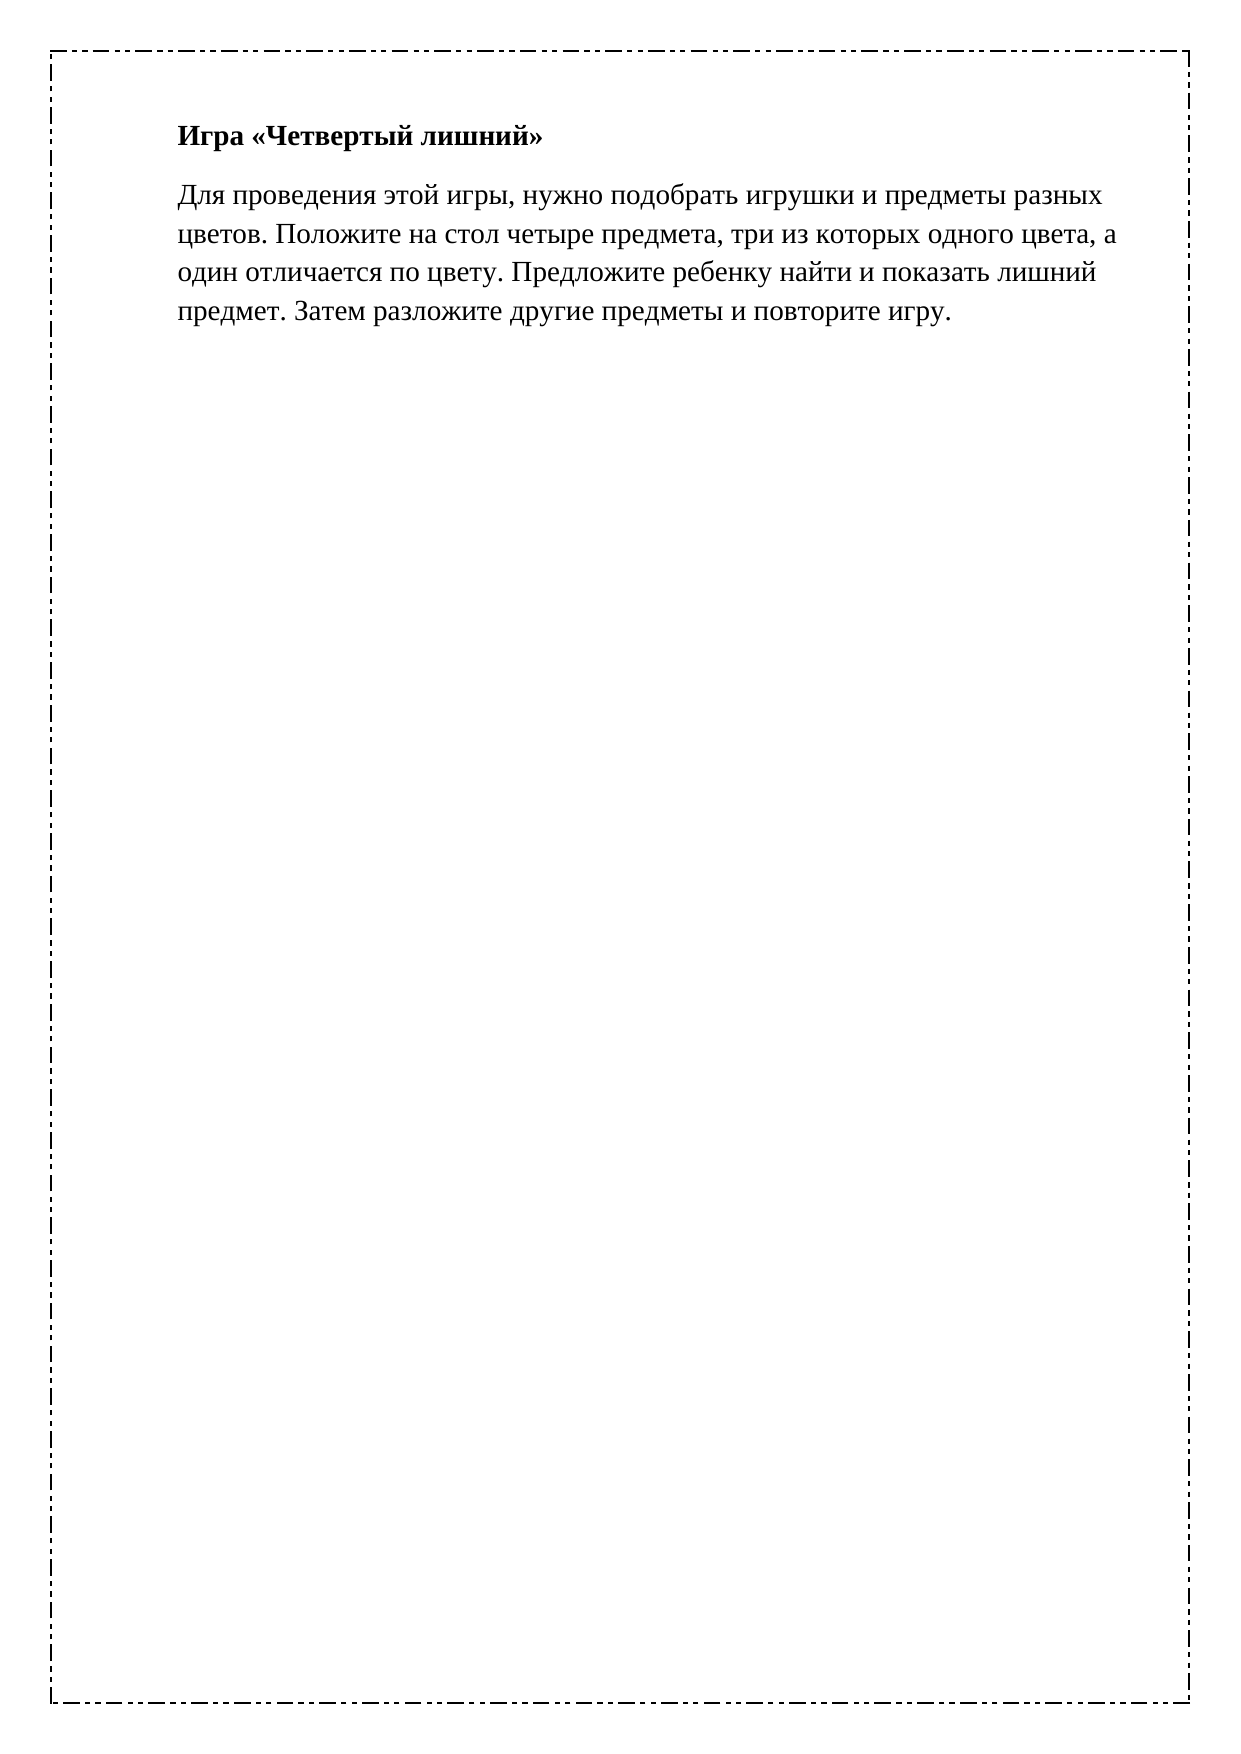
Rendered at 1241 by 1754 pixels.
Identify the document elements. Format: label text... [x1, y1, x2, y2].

text Игра «Четвертый лишний» [177, 118, 1152, 152]
text Для проведения этой игры, нужно подобрать игрушки и предметы разных цветов. Положите на стол четыре предмета, три из которых одного цвета, а один отличается по цвету. Предложите ребенку найти и показать лишний предмет. Затем разложите другие предметы и повторите игру. [177, 177, 1152, 327]
